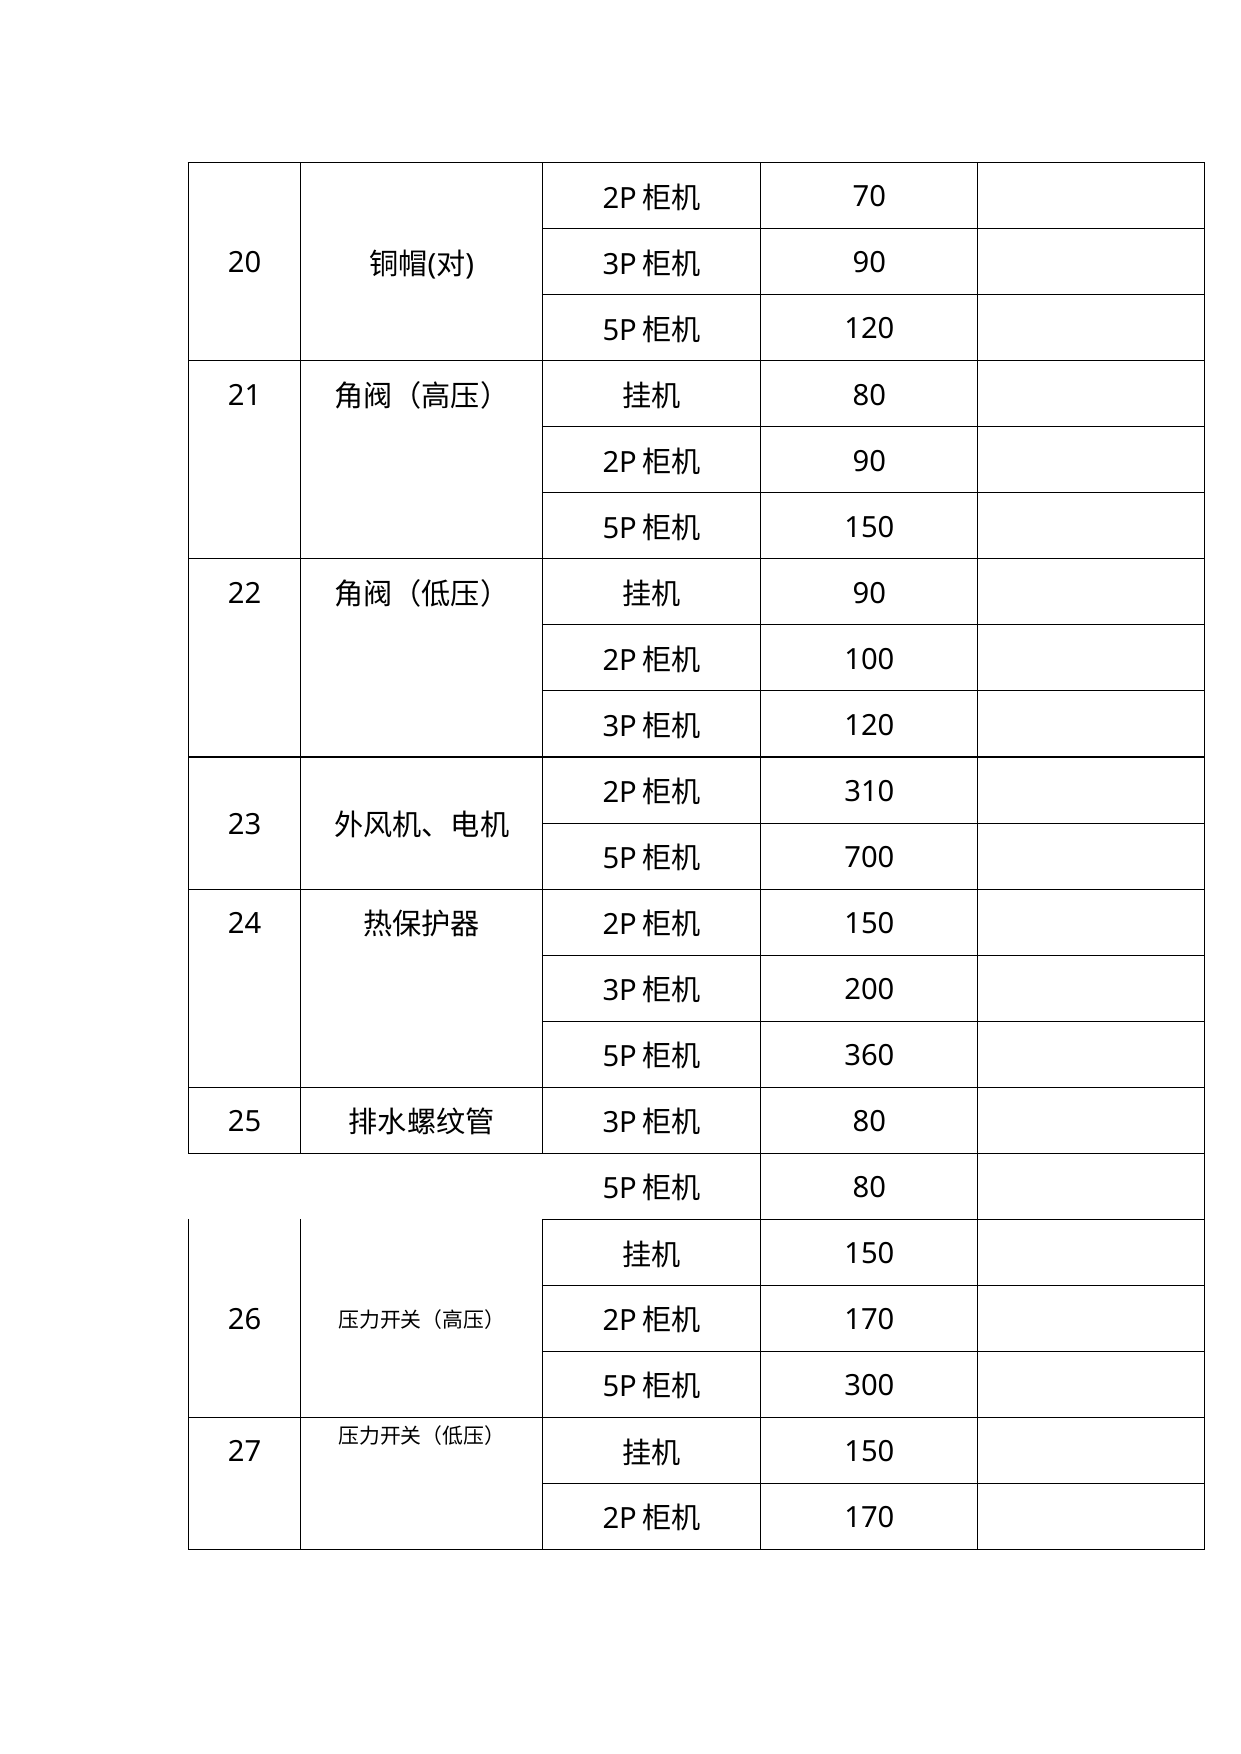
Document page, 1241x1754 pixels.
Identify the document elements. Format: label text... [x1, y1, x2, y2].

table_cell 90 [761, 559, 977, 624]
table_cell [978, 1286, 1204, 1351]
table_cell [978, 1220, 1204, 1285]
table_cell 150 [761, 1220, 977, 1285]
table_cell 5P柜机 [543, 1022, 760, 1087]
table_cell 2P柜机 [543, 625, 760, 690]
table_cell [978, 163, 1204, 228]
table_cell 27 [189, 1418, 300, 1549]
table_cell 压力开关（高压） [301, 1219, 542, 1417]
table_cell 150 [761, 493, 977, 558]
table_cell 90 [761, 427, 977, 492]
table_cell 120 [761, 295, 977, 360]
table_cell 2P柜机 [543, 427, 760, 492]
table_cell [978, 890, 1204, 954]
table_cell 5P柜机 [543, 824, 760, 888]
table_cell [978, 361, 1204, 426]
table_cell 挂机 [543, 361, 760, 426]
table_cell 26 [189, 1219, 300, 1417]
table_cell [978, 691, 1204, 756]
table_cell 3P柜机 [543, 1088, 760, 1153]
table_cell 100 [761, 625, 977, 690]
table_cell [978, 1154, 1204, 1219]
table_cell 3P柜机 [543, 691, 760, 756]
table_cell 角阀（高压） [301, 361, 542, 558]
table_cell 2P柜机 [543, 1286, 760, 1351]
table_cell [978, 1022, 1204, 1087]
table_cell 5P柜机 [543, 1352, 760, 1417]
table_cell 200 [761, 956, 977, 1021]
table_cell 22 [189, 559, 300, 756]
table_cell 挂机 [543, 559, 760, 624]
table_cell 300 [761, 1352, 977, 1417]
table_cell 挂机 [543, 1418, 760, 1483]
table_cell 700 [761, 824, 977, 888]
table_cell 热保护器 [301, 890, 542, 1087]
table_cell 角阀（低压） [301, 559, 542, 756]
table_cell 170 [761, 1286, 977, 1351]
table_cell 21 [189, 361, 300, 558]
table_cell [978, 1484, 1204, 1549]
table_cell 20 [189, 163, 300, 360]
table_cell [978, 956, 1204, 1021]
table_cell 23 [189, 758, 300, 888]
table_cell 360 [761, 1022, 977, 1087]
table_cell 150 [761, 1418, 977, 1483]
table_cell 80 [761, 1088, 977, 1153]
table_cell [978, 1352, 1204, 1417]
table_cell 5P柜机 [543, 295, 760, 360]
table_cell 70 [761, 163, 977, 228]
table_cell [978, 824, 1204, 888]
table_cell [978, 1088, 1204, 1153]
table_cell 170 [761, 1484, 977, 1549]
table_cell [978, 559, 1204, 624]
table_cell 3P柜机 [543, 229, 760, 294]
table_cell 24 [189, 890, 300, 1087]
table_cell 2P柜机 [543, 163, 760, 228]
table_cell 150 [761, 890, 977, 954]
table_cell [978, 493, 1204, 558]
table_cell 2P柜机 [543, 890, 760, 954]
table_cell 铜帽(对) [301, 163, 542, 360]
table_cell [978, 229, 1204, 294]
table_cell 压力开关（低压） [301, 1418, 542, 1549]
table_cell 排水螺纹管 [301, 1088, 542, 1153]
table_cell 3P柜机 [543, 956, 760, 1021]
table_cell [978, 1418, 1204, 1483]
table_cell [978, 758, 1204, 822]
table_cell 310 [761, 758, 977, 822]
table_cell 80 [761, 361, 977, 426]
table_cell 2P柜机 [543, 1484, 760, 1549]
table_cell 80 [761, 1154, 977, 1219]
table_cell 5P柜机 [543, 493, 760, 558]
table_cell 外风机、电机 [301, 758, 542, 888]
table_cell 120 [761, 691, 977, 756]
table_cell [978, 295, 1204, 360]
table_cell 90 [761, 229, 977, 294]
table_cell 5P柜机 [542, 1154, 760, 1219]
table_cell 25 [189, 1088, 300, 1153]
table_cell 挂机 [543, 1220, 760, 1285]
table_cell [978, 427, 1204, 492]
table_cell [978, 625, 1204, 690]
table_cell 2P柜机 [543, 758, 760, 822]
